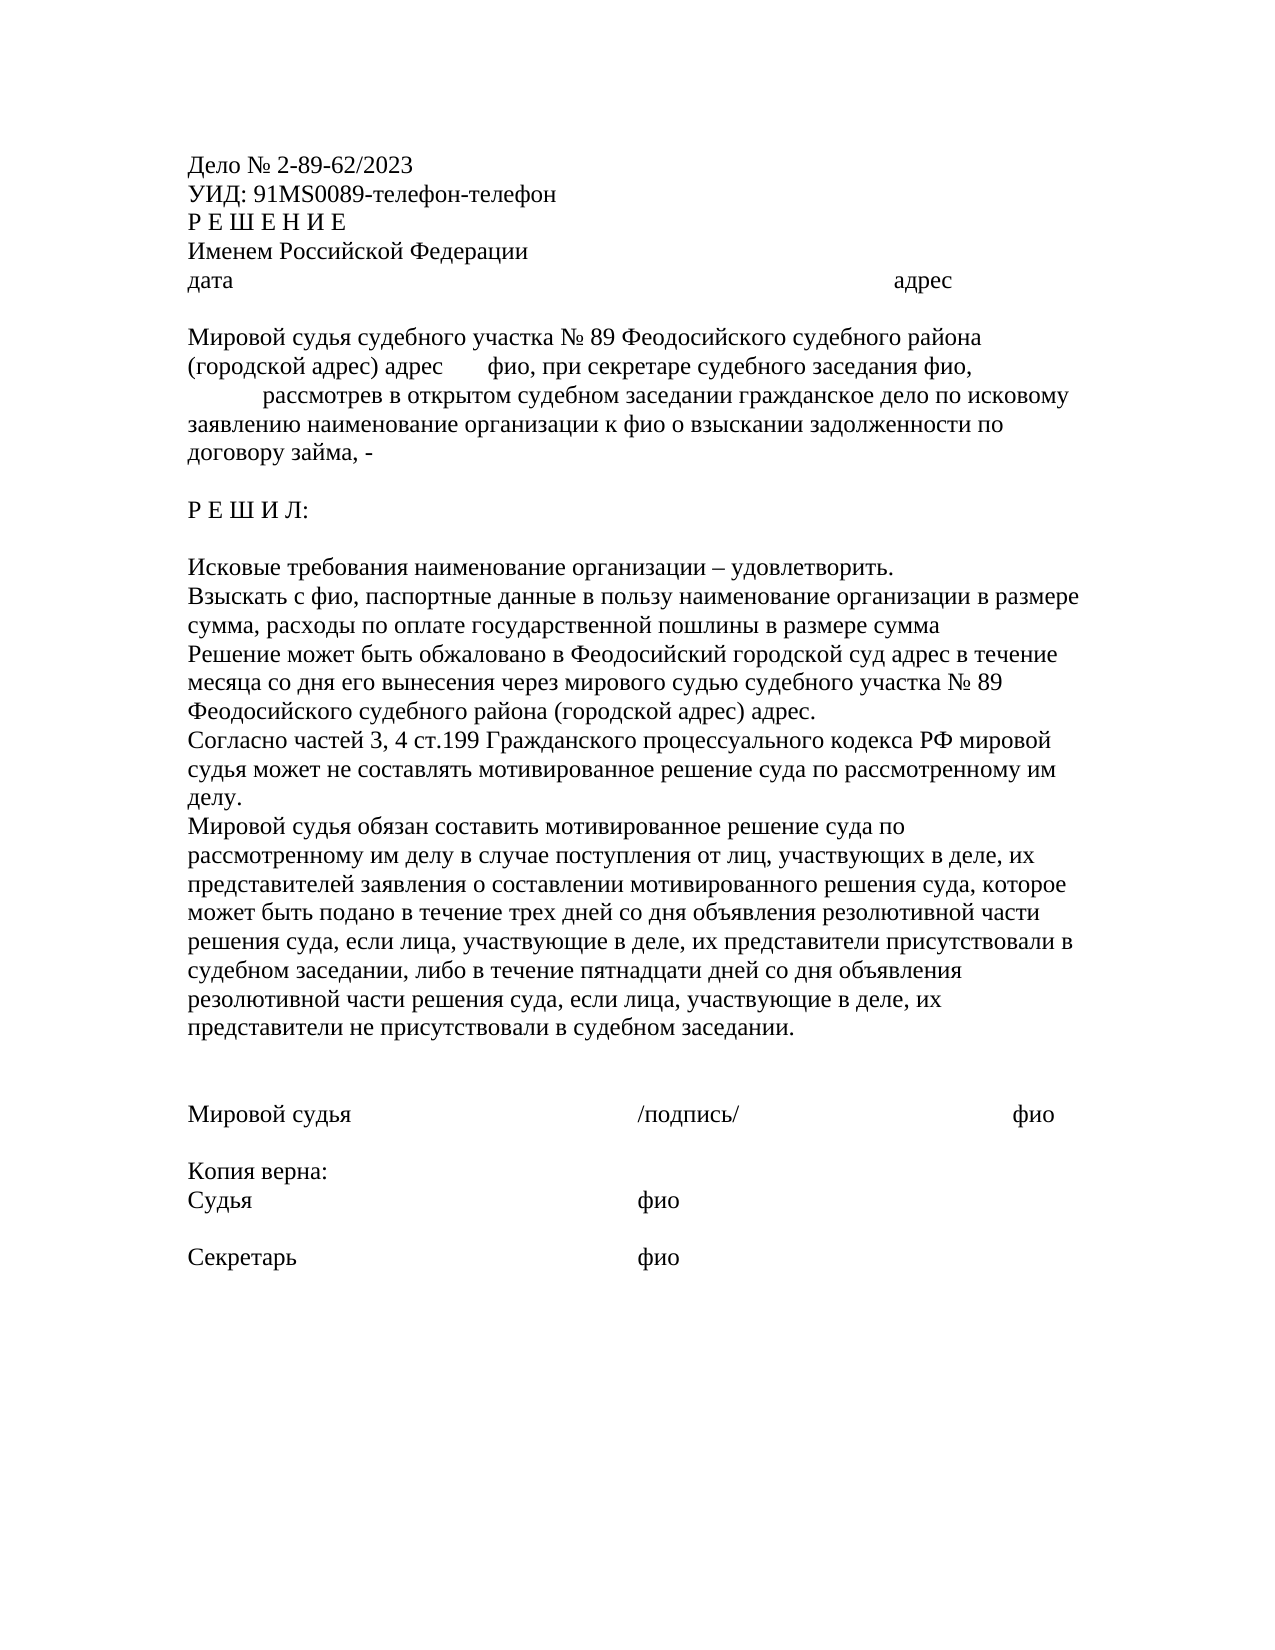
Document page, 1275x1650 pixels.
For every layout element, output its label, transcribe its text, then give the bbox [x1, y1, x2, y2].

text Мировой судья /подпись/ фио [187, 1099, 1087, 1127]
text Секретарь фио [187, 1242, 1087, 1271]
text Судья фио [187, 1185, 1087, 1214]
text Решение может быть обжаловано в Феодосийский городской суд адрес в течение месяца со дня его вынесения через мирового судью судебного участка № 89 Феодосийского судебного района (городской адрес) адрес. [187, 639, 1087, 725]
text Р Е Ш Е Н И Е [187, 207, 1087, 236]
text Мировой судья судебного участка № 89 Феодосийского судебного района (городской адрес) адрес фио, при секретаре судебного заседания фио, рассмотрев в открытом судебном заседании гражданское дело по исковому заявлению наименование организации к фио о взыскании задолженности по договору займа, - [187, 322, 1087, 466]
text Мировой судья обязан составить мотивированное решение суда по рассмотренному им делу в случае поступления от лиц, участвующих в деле, их представителей заявления о составлении мотивированного решения суда, которое может быть подано в течение трех дней со дня объявления резолютивной части решения суда, если лица, участвующие в деле, их представители присутствовали в судебном заседании, либо в течение пятнадцати дней со дня объявления резолютивной части решения суда, если лица, участвующие в деле, их представители не присутствовали в судебном заседании. [187, 811, 1087, 1041]
text дата адрес [187, 265, 1087, 294]
text УИД: 91MS0089-телефон-телефон [187, 179, 1087, 207]
text Р Е Ш И Л: [187, 495, 1087, 524]
text Именем Российской Федерации [187, 236, 1087, 265]
text Копия верна: [187, 1156, 1087, 1185]
text Дело № 2-89-62/2023 [187, 150, 1087, 179]
text Согласно частей 3, 4 ст.199 Гражданского процессуального кодекса РФ мировой судья может не составлять мотивированное решение суда по рассмотренному им делу. [187, 725, 1087, 811]
text Исковые требования наименование организации – удовлетворить. [187, 552, 1087, 581]
text Взыскать с фио, паспортные данные в пользу наименование организации в размере сумма, расходы по оплате государственной пошлины в размере сумма [187, 581, 1087, 639]
